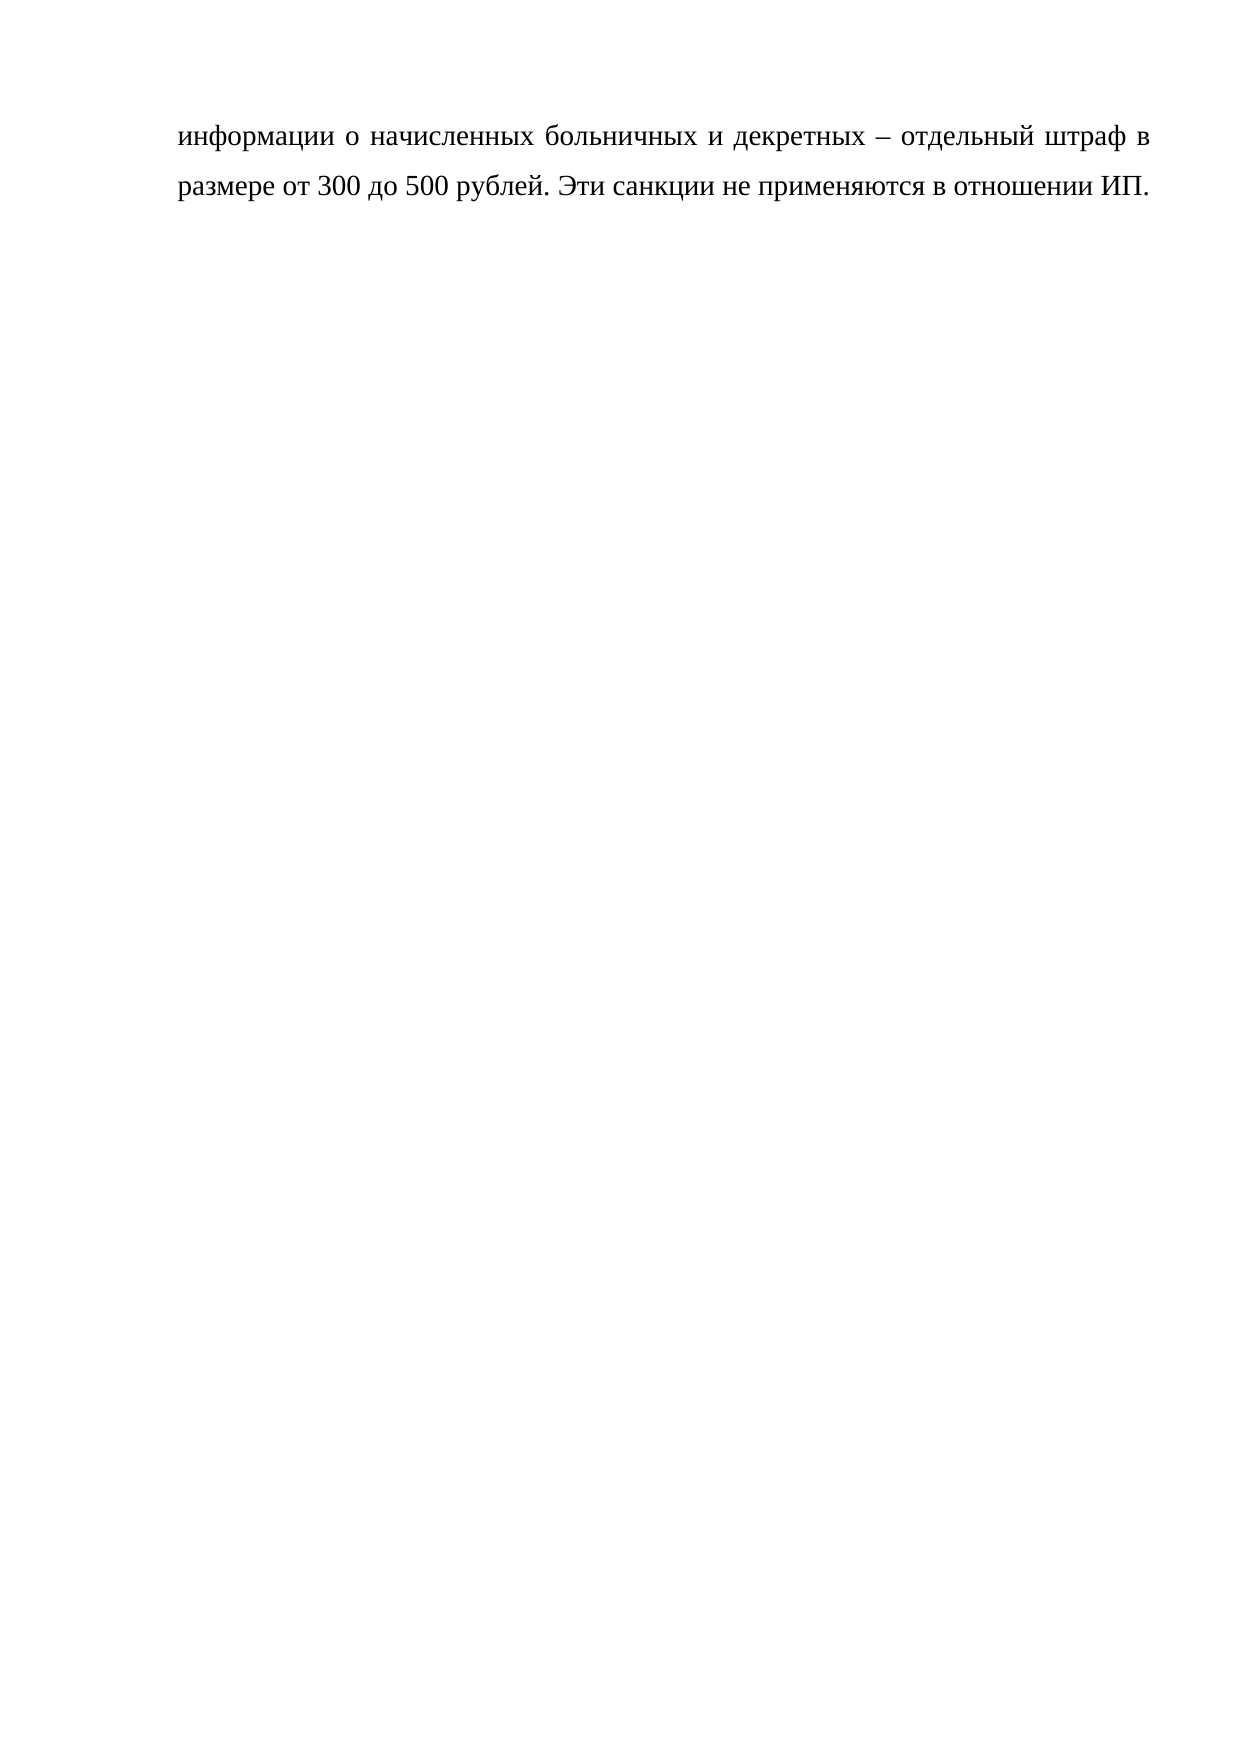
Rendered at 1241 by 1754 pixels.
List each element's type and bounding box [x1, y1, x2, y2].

text [177, 118, 1152, 202]
